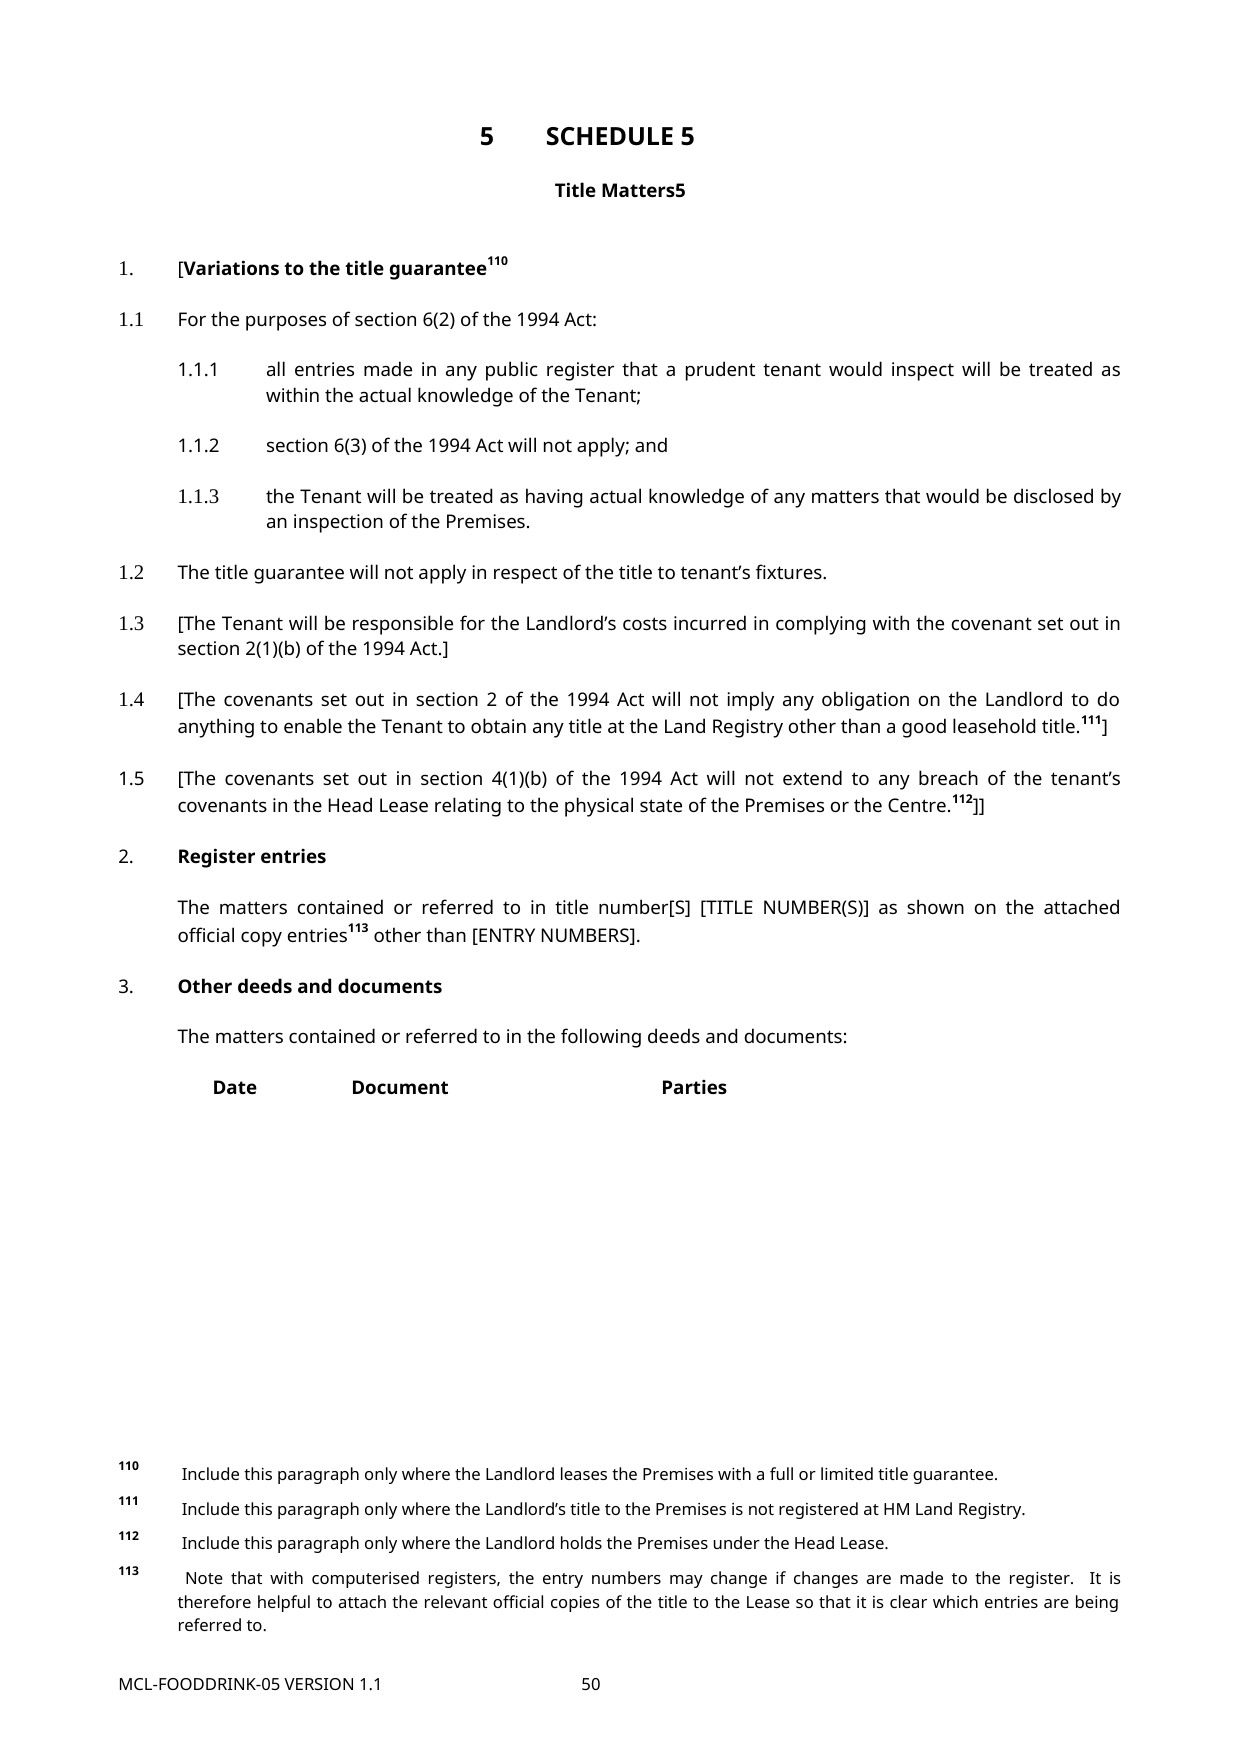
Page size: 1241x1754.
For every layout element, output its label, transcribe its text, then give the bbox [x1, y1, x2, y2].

text For the purposes of section 6(2) of the 1994 Act: [118, 306, 1122, 332]
text The matters contained or referred to in the following deeds and documents: [177, 1024, 1122, 1049]
text the Tenant will be treated as having actual knowledge of any matters that would be disclosed by an inspection of the Premises. [177, 483, 1122, 534]
text SCHEDULE 5 [59, 118, 1122, 152]
list Register entries [118, 844, 1122, 869]
text section 6(3) of the 1994 Act will not apply; and [177, 433, 1122, 458]
text [The covenants set out in section 4(1)(b) of the 1994 Act will not extend to any breach of the tenant’s covenants in the Head Lease relating to the physical state of the Premises or the Centre.]] [118, 765, 1122, 819]
text Other deeds and documents [118, 973, 1122, 999]
text [The covenants set out in section 2 of the 1994 Act will not imply any obligation on the Landlord to do anything to enable the Tenant to obtain any title at the Land Registry other than a good leasehold title.] [118, 686, 1122, 740]
text all entries made in any public register that a prudent tenant would inspect will be treated as within the actual knowledge of the Tenant; [177, 357, 1122, 408]
text The title guarantee will not apply in respect of the title to tenant’s fixtures. [118, 559, 1122, 585]
list [Variations to the title guarantee [118, 253, 1122, 281]
table_header Parties [655, 1074, 1075, 1125]
text [The Tenant will be responsible for the Landlord’s costs incurred in complying with the covenant set out in section 2(1)(b) of the 1994 Act.] [118, 610, 1122, 661]
table_header Date [207, 1074, 345, 1125]
table_header Document [345, 1074, 655, 1125]
text The matters contained or referred to in title number[S] [TITLE NUMBER(S)] as shown on the attached official copy entries other than [ENTRY NUMBERS]. [177, 894, 1122, 948]
